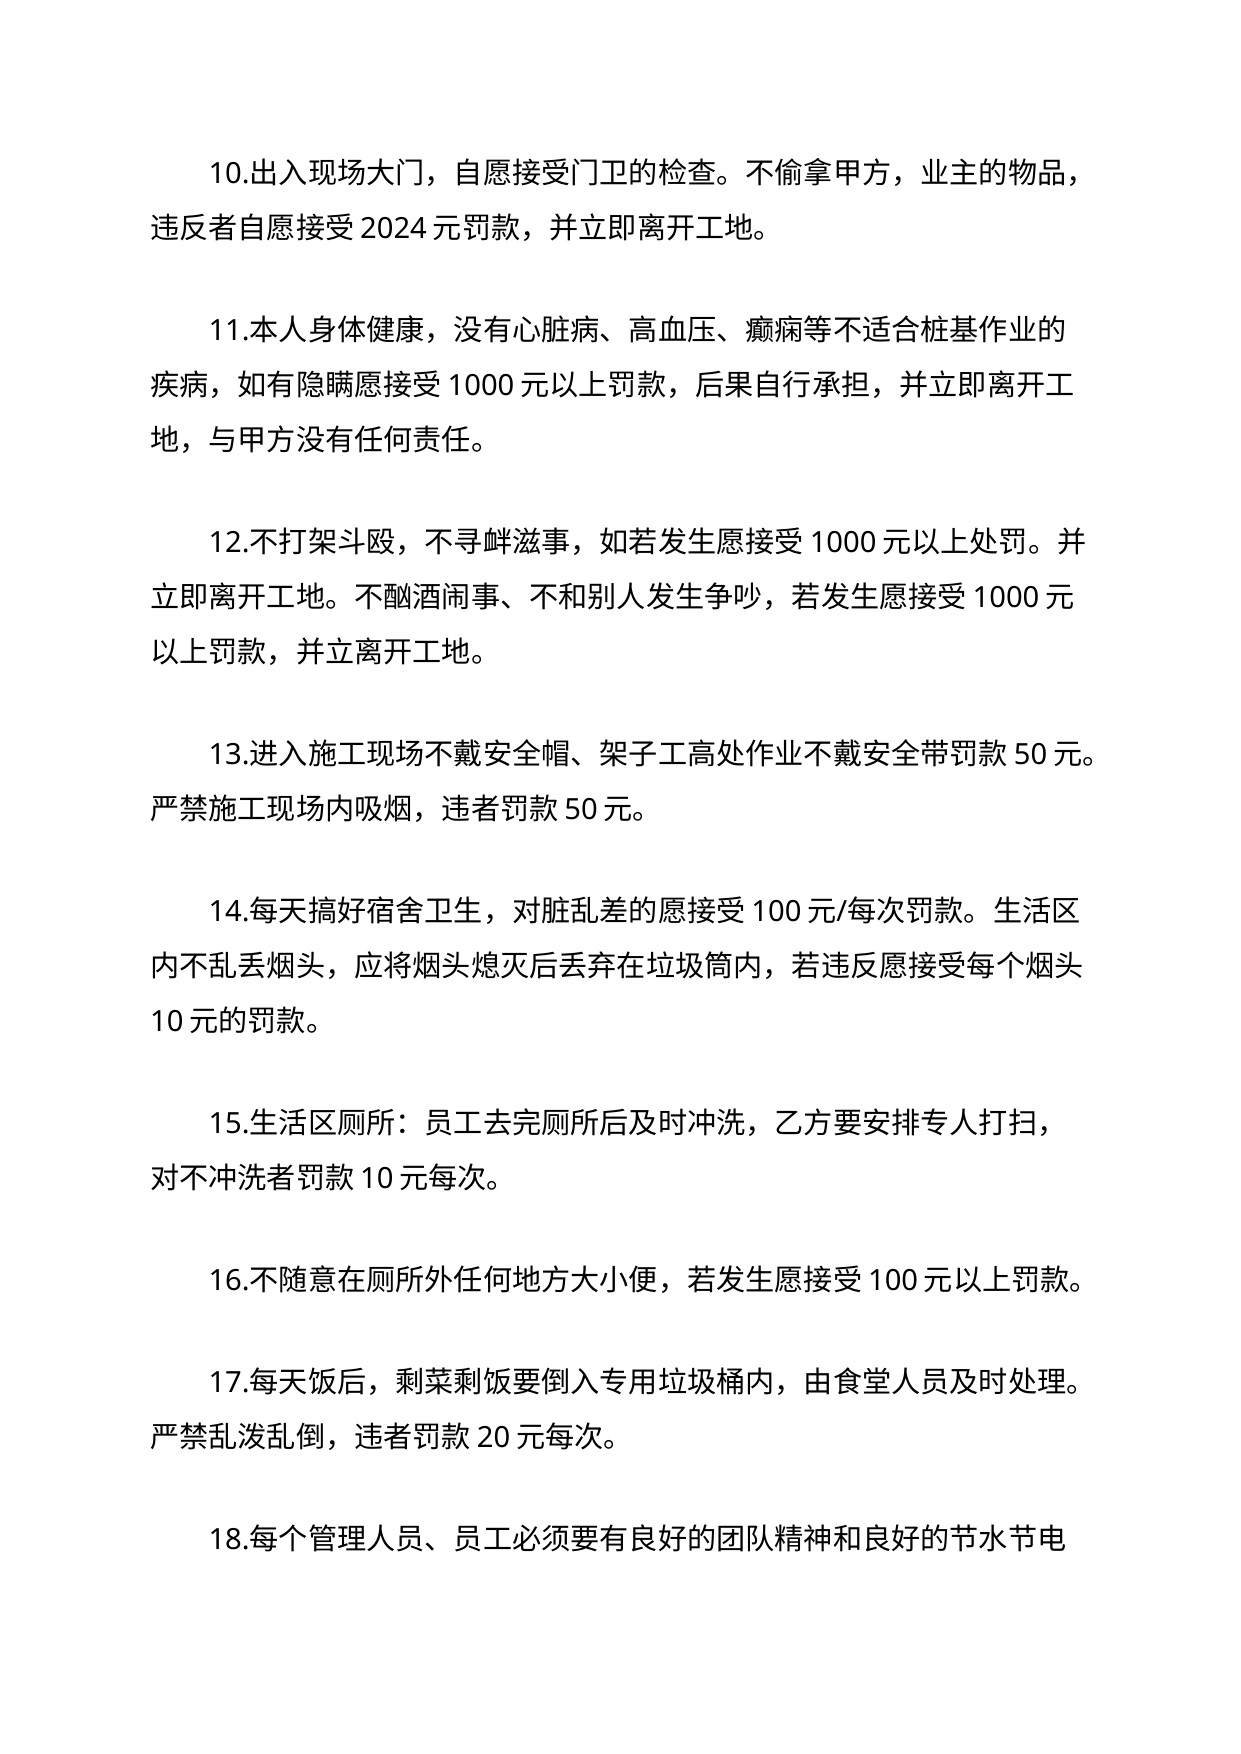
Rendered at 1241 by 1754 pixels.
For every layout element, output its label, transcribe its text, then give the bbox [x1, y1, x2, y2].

text 14.每天搞好宿舍卫生，对脏乱差的愿接受100元/每次罚款。生活区内不乱丢烟头，应将烟头熄灭后丢弃在垃圾筒内，若违反愿接受每个烟头10元的罚款。 [150, 887, 1090, 1040]
text 12.不打架斗殴，不寻衅滋事，如若发生愿接受1000元以上处罚。并立即离开工地。不酗酒闹事、不和别人发生争吵，若发生愿接受1000元以上罚款，并立离开工地。 [150, 519, 1090, 671]
text 15.生活区厕所：员工去完厕所后及时冲洗，乙方要安排专人打扫，对不冲洗者罚款10元每次。 [150, 1099, 1090, 1197]
text 16.不随意在厕所外任何地方大小便，若发生愿接受100元以上罚款。 [150, 1256, 1090, 1299]
text 17.每天饭后，剩菜剩饭要倒入专用垃圾桶内，由食堂人员及时处理。严禁乱泼乱倒，违者罚款20元每次。 [150, 1358, 1090, 1456]
text 11.本人身体健康，没有心脏病、高血压、癫痫等不适合桩基作业的疾病，如有隐瞒愿接受1000元以上罚款，后果自行承担，并立即离开工地，与甲方没有任何责任。 [150, 307, 1090, 459]
text 10.出入现场大门，自愿接受门卫的检查。不偷拿甲方，业主的物品，违反者自愿接受2024元罚款，并立即离开工地。 [150, 150, 1090, 247]
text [150, 1515, 1090, 1558]
text 13.进入施工现场不戴安全帽、架子工高处作业不戴安全带罚款50元。严禁施工现场内吸烟，违者罚款50元。 [150, 731, 1090, 828]
